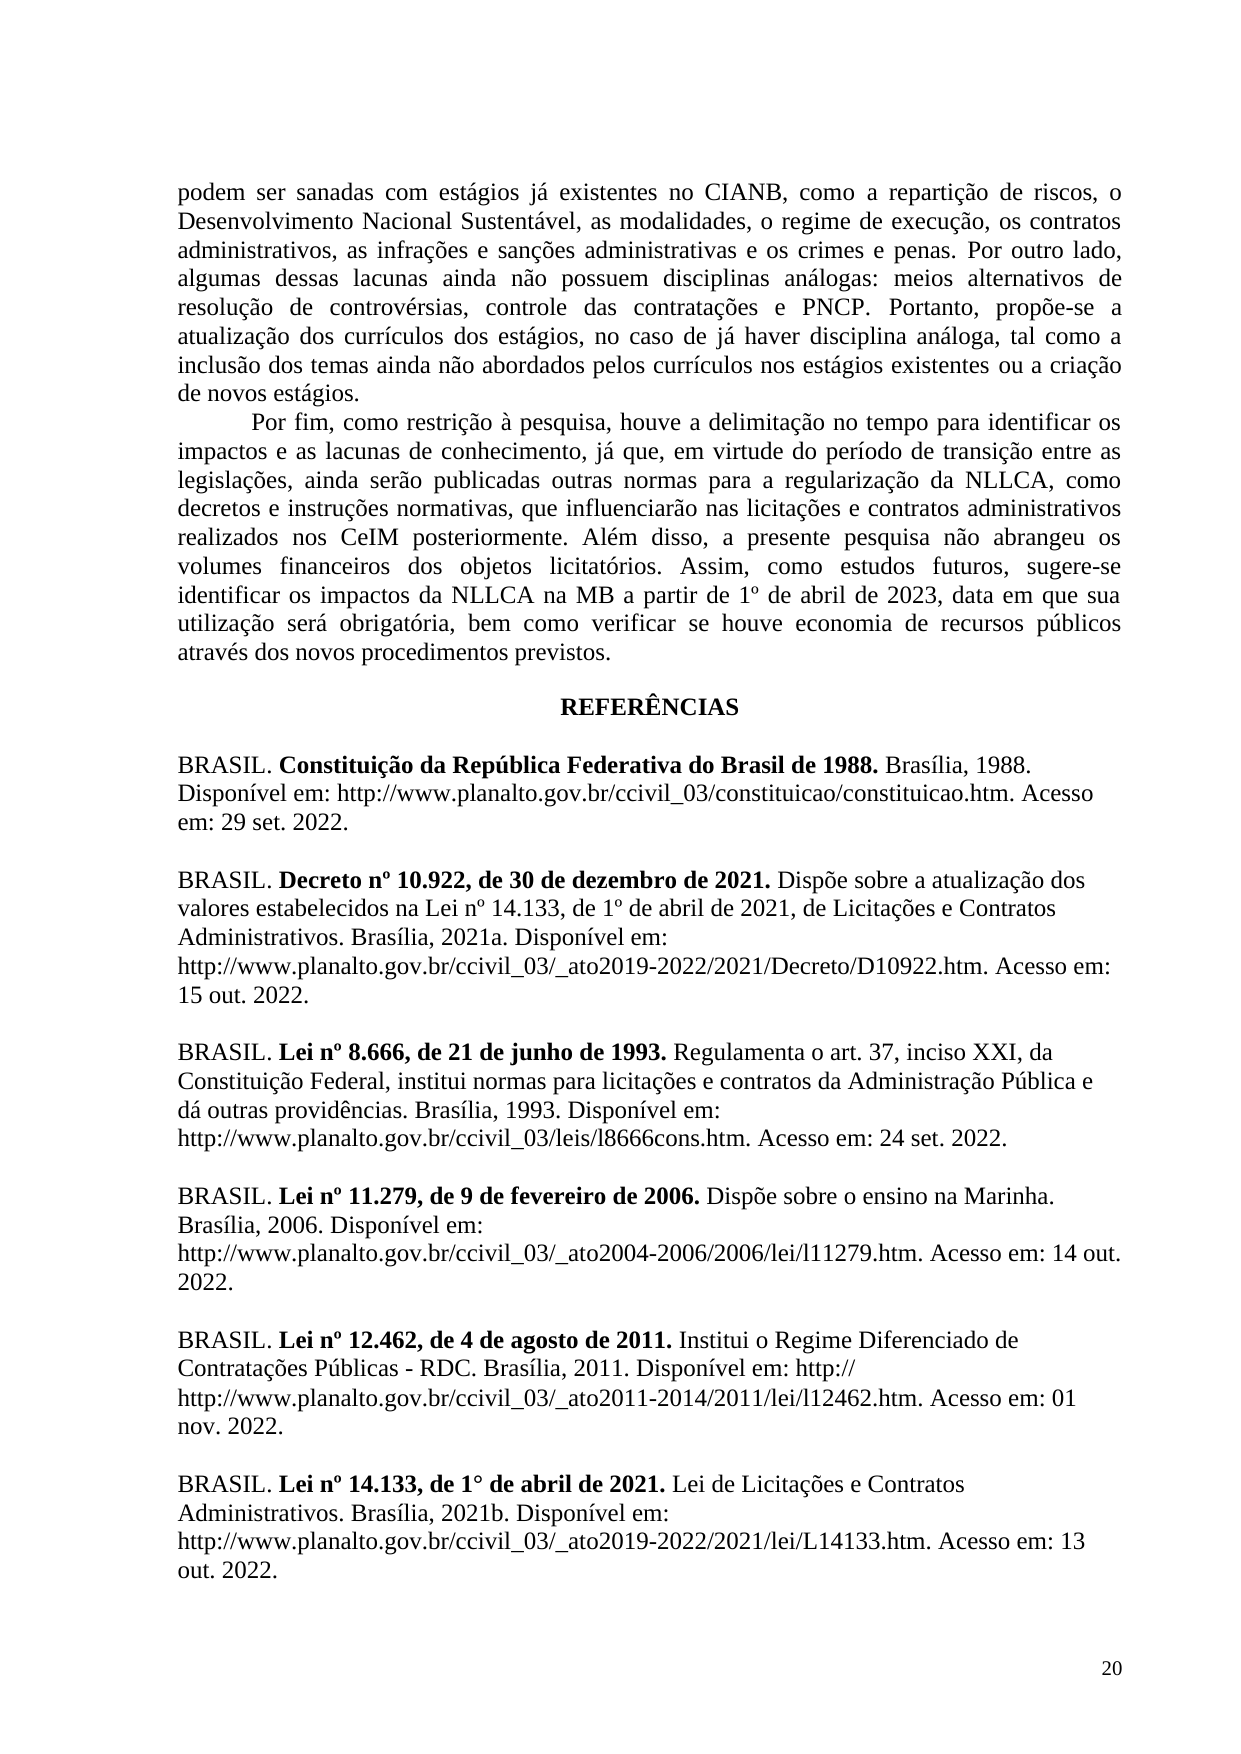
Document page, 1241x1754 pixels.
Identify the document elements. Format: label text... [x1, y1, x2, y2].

text BRASIL. Lei nº 8.666, de 21 de junho de 1993. Regulamenta o art. 37, inciso XXI, da Constituição Federal, institui normas para licitações e contratos da Administração Pública e dá outras providências. Brasília, 1993. Disponível em: http://www.planalto.gov.br/ccivil_03/leis/l8666cons.htm. Acesso em: 24 set. 2022. [177, 1037, 1122, 1152]
text BRASIL. Constituição da República Federativa do Brasil de 1988. Brasília, 1988. Disponível em: http://www.planalto.gov.br/ccivil_03/constituicao/constituicao.htm. Acesso em: 29 set. 2022. [177, 750, 1122, 836]
text BRASIL. Decreto nº 10.922, de 30 de dezembro de 2021. Dispõe sobre a atualização dos valores estabelecidos na Lei nº 14.133, de 1º de abril de 2021, de Licitações e Contratos Administrativos. Brasília, 2021a. Disponível em: http://www.planalto.gov.br/ccivil_03/_ato2019-2022/2021/Decreto/D10922.htm. Acesso em: 15 out. 2022. [177, 865, 1122, 1008]
text Por fim, como restrição à pesquisa, houve a delimitação no tempo para identificar os impactos e as lacunas de conhecimento, já que, em virtude do período de transição entre as legislações, ainda serão publicadas outras normas para a regularização da NLLCA, como decretos e instruções normativas, que influenciarão nas licitações e contratos administrativos realizados nos CeIM posteriormente. Além disso, a presente pesquisa não abrangeu os volumes financeiros dos objetos licitatórios. Assim, como estudos futuros, sugere-se identificar os impactos da NLLCA na MB a partir de 1º de abril de 2023, data em que sua utilização será obrigatória, bem como verificar se houve economia de recursos públicos através dos novos procedimentos previstos. [177, 407, 1122, 666]
text REFERÊNCIAS [177, 692, 1122, 721]
text BRASIL. Lei nº 11.279, de 9 de fevereiro de 2006. Dispõe sobre o ensino na Marinha. Brasília, 2006. Disponível em: http://www.planalto.gov.br/ccivil_03/_ato2004-2006/2006/lei/l11279.htm. Acesso em: 14 out. 2022. [177, 1181, 1122, 1296]
text BRASIL. Lei nº 14.133, de 1° de abril de 2021. Lei de Licitações e Contratos Administrativos. Brasília, 2021b. Disponível em: http://www.planalto.gov.br/ccivil_03/_ato2019-2022/2021/lei/L14133.htm. Acesso em: 13 out. 2022. [177, 1469, 1122, 1584]
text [177, 177, 1122, 407]
text BRASIL. Lei nº 12.462, de 4 de agosto de 2011. Institui o Regime Diferenciado de Contratações Públicas - RDC. Brasília, 2011. Disponível em: http:// http://www.planalto.gov.br/ccivil_03/_ato2011-2014/2011/lei/l12462.htm. Acesso em: 01 nov. 2022. [177, 1325, 1122, 1440]
